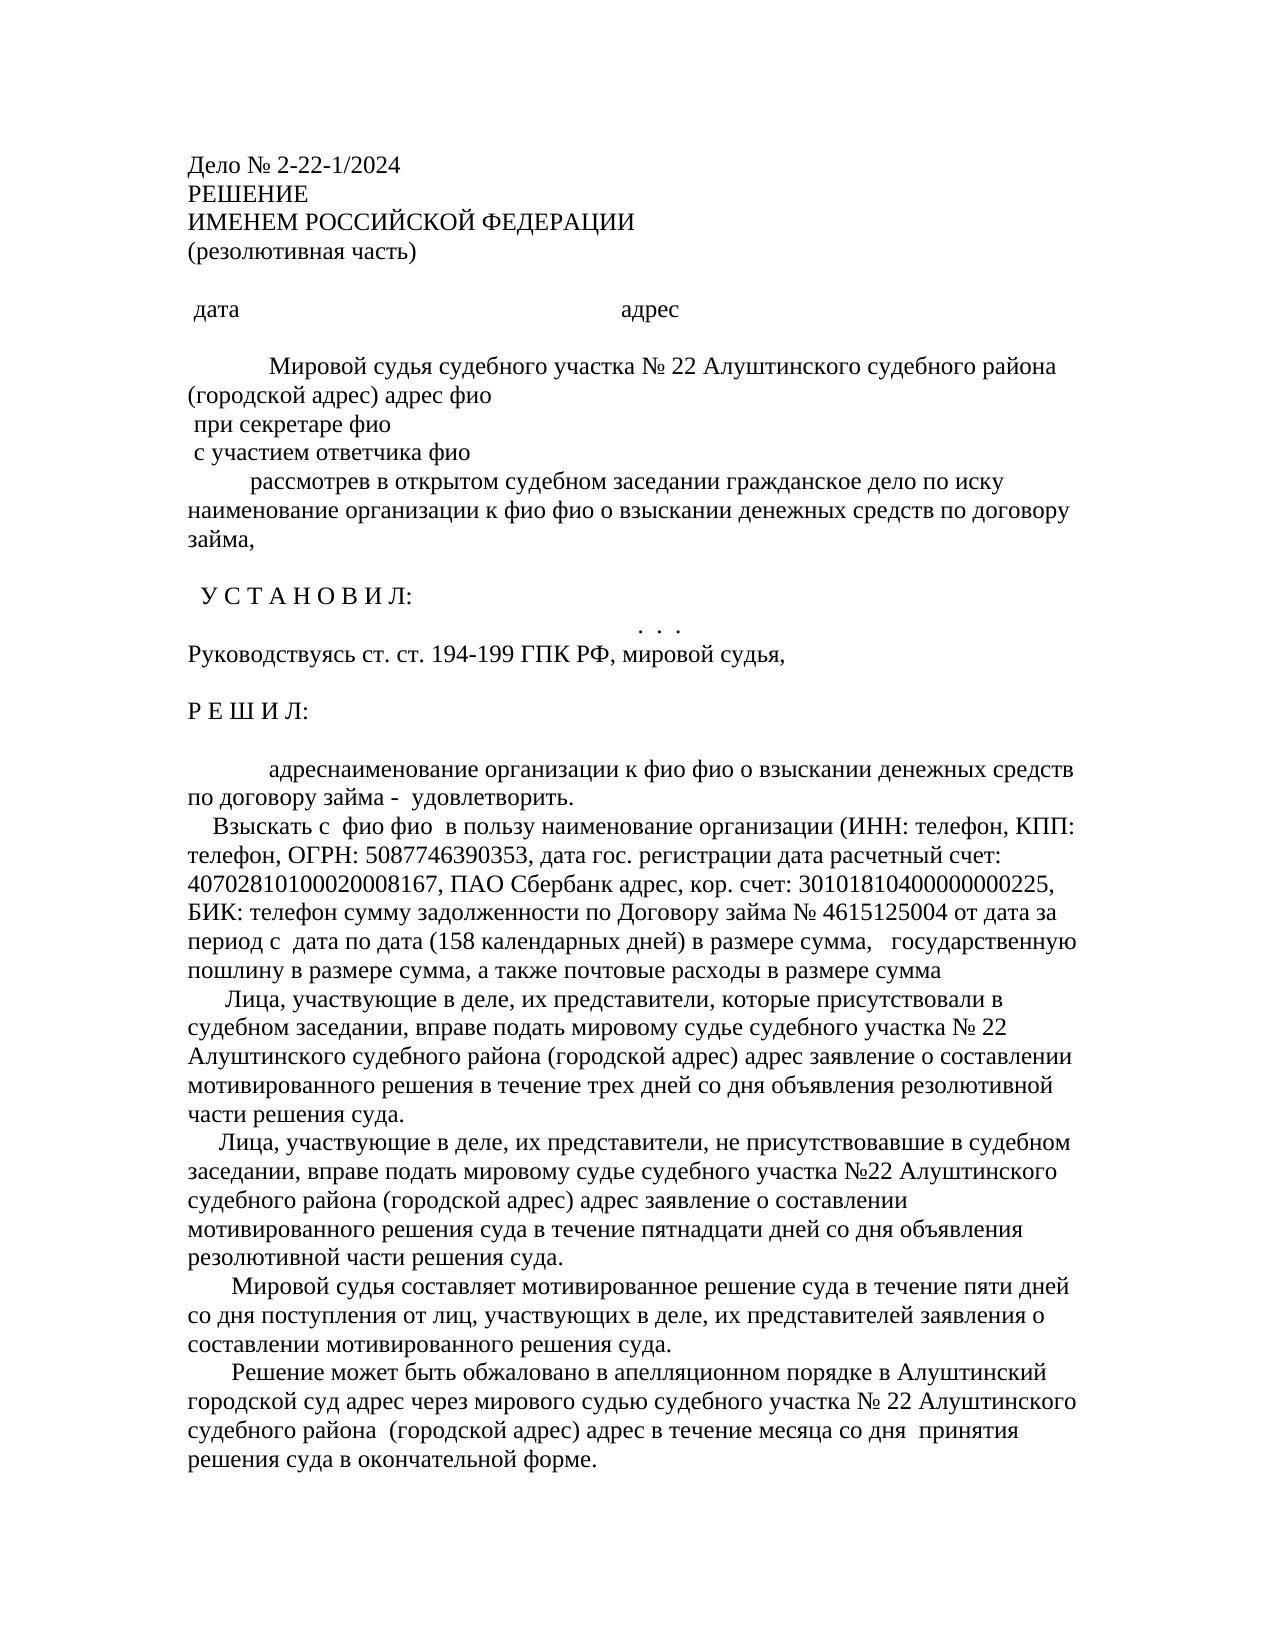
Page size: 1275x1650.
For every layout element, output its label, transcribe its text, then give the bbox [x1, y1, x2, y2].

text Лица, участвующие в деле, их представители, не присутствовавшие в судебном заседании, вправе подать мировому судье судебного участка №22 Алуштинского судебного района (городской адрес) адрес заявление о составлении мотивированного решения суда в течение пятнадцати дней со дня объявления резолютивной части решения суда. [187, 1127, 1087, 1271]
text . . . [187, 610, 1087, 639]
text Решение может быть обжаловано в апелляционном порядке в Алуштинский городской суд адрес через мирового судью судебного участка № 22 Алуштинского судебного района (городской адрес) адрес в течение месяца со дня принятия решения суда в окончательной форме. [187, 1357, 1087, 1472]
text У С Т А Н О В И Л: [187, 581, 1087, 610]
text адреснаименование организации к фио фио о взыскании денежных средств по договору займа - удовлетворить. [187, 754, 1087, 811]
text Мировой судья судебного участка № 22 Алуштинского судебного района (городской адрес) адрес фио [187, 351, 1087, 409]
text Дело № 2-22-1/2024 [187, 150, 1087, 179]
text с участием ответчика фио [187, 437, 1087, 466]
text Мировой судья составляет мотивированное решение суда в течение пяти дней со дня поступления от лиц, участвующих в деле, их представителей заявления о составлении мотивированного решения суда. [187, 1271, 1087, 1357]
text РЕШЕНИЕ [187, 179, 1087, 207]
text Р Е Ш И Л: [187, 696, 1087, 725]
text Руководствуясь ст. ст. 194-199 ГПК РФ, мировой судья, [187, 639, 1087, 667]
text Лица, участвующие в деле, их представители, которые присутствовали в судебном заседании, вправе подать мировому судье судебного участка № 22 Алуштинского судебного района (городской адрес) адрес заявление о составлении мотивированного решения в течение трех дней со дня объявления резолютивной части решения суда. [187, 984, 1087, 1127]
text рассмотрев в открытом судебном заседании гражданское дело по иску наименование организации к фио фио о взыскании денежных средств по договору займа, [187, 466, 1087, 552]
text при секретаре фио [187, 409, 1087, 437]
text дата адрес [187, 294, 1087, 322]
text Взыскать с фио фио в пользу наименование организации (ИНН: телефон, КПП: телефон, ОГРН: 5087746390353, дата гос. регистрации дата расчетный счет: 40702810100020008167, ПАО Сбербанк адрес, кор. счет: 30101810400000000225, БИК: телефон сумму задолженности по Договору займа № 4615125004 от дата за период с дата по дата (158 календарных дней) в размере сумма, государственную пошлину в размере сумма, а также почтовые расходы в размере сумма [187, 811, 1087, 984]
text ИМЕНЕМ РОССИЙСКОЙ ФЕДЕРАЦИИ [187, 207, 1087, 236]
text (резолютивная часть) [187, 236, 1087, 265]
